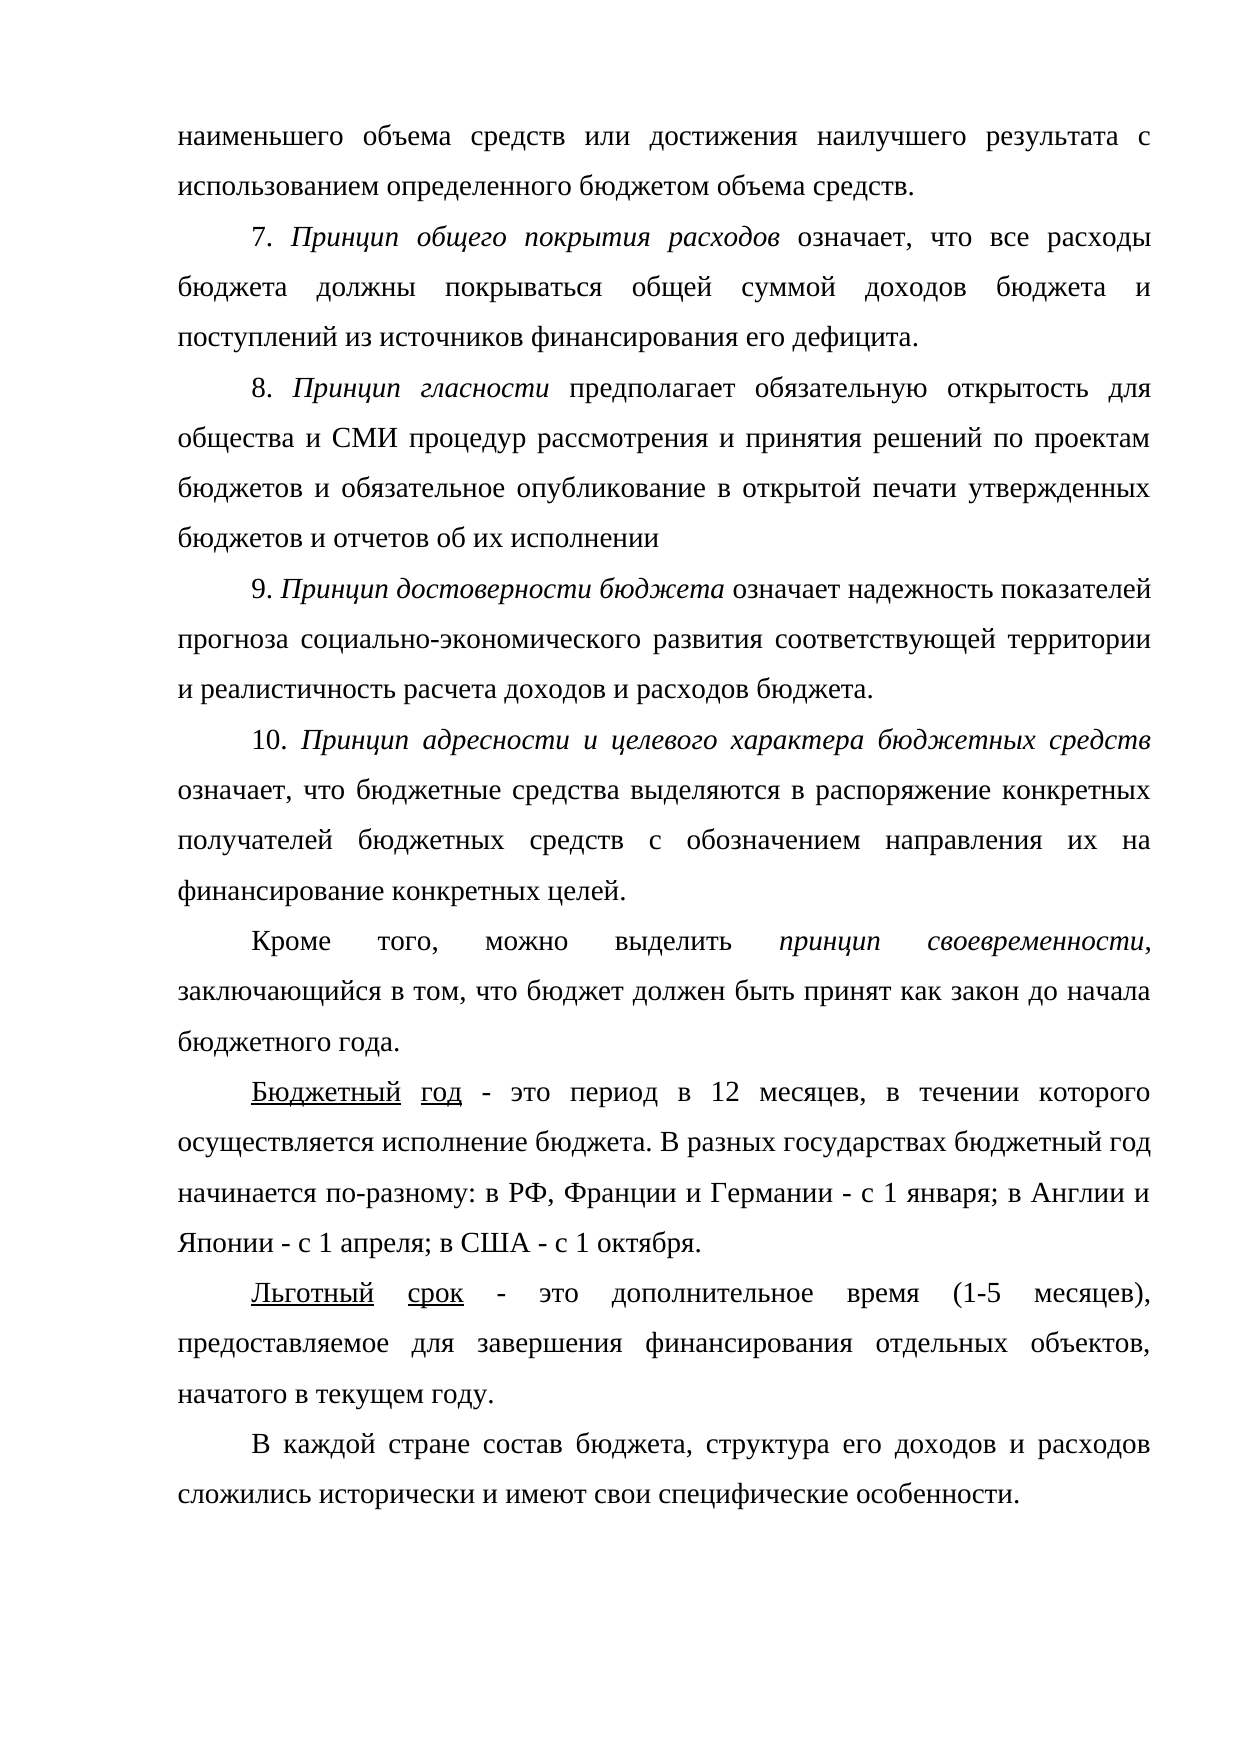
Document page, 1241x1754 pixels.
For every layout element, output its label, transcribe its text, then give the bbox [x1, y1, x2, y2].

text 9. Принцип достоверности бюджета означает надежность показателей прогноза социально-экономического развития соответствующей территории и реалистичность расчета доходов и расходов бюджета. [177, 571, 1152, 705]
text Льготный срок - это дополнительное время (1-5 месяцев), предоставляемое для завершения финансирования отдельных объектов, начатого в текущем году. [177, 1275, 1152, 1409]
text 7. Принцип общего покрытия расходов означает, что все расходы бюджета должны покрываться общей суммой доходов бюджета и поступлений из источников финансирования его дефицита. [177, 219, 1152, 353]
text 10. Принцип адресности и целевого характера бюджетных средств означает, что бюджетные средства выделяются в распоряжение конкретных получателей бюджетных средств с обозначением направления их на финансирование конкретных целей. [177, 722, 1152, 906]
text 8. Принцип гласности предполагает обязательную открытость для общества и СМИ процедур рассмотрения и принятия решений по проектам бюджетов и обязательное опубликование в открытой печати утвержденных бюджетов и отчетов об их исполнении [177, 370, 1152, 554]
text В каждой стране состав бюджета, структура его доходов и расходов сложились исторически и имеют свои специфические особенности. [177, 1426, 1152, 1510]
text Кроме того, можно выделить принцип своевременности, заключающийся в том, что бюджет должен быть принят как закон до начала бюджетного года. [177, 923, 1152, 1057]
text Бюджетный год - это период в 12 месяцев, в течении которого осуществляется исполнение бюджета. В разных государствах бюджетный год начинается по-разному: в РФ, Франции и Германии - с 1 января; в Англии и Японии - с 1 апреля; в США - с 1 октября. [177, 1074, 1152, 1258]
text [177, 118, 1152, 202]
